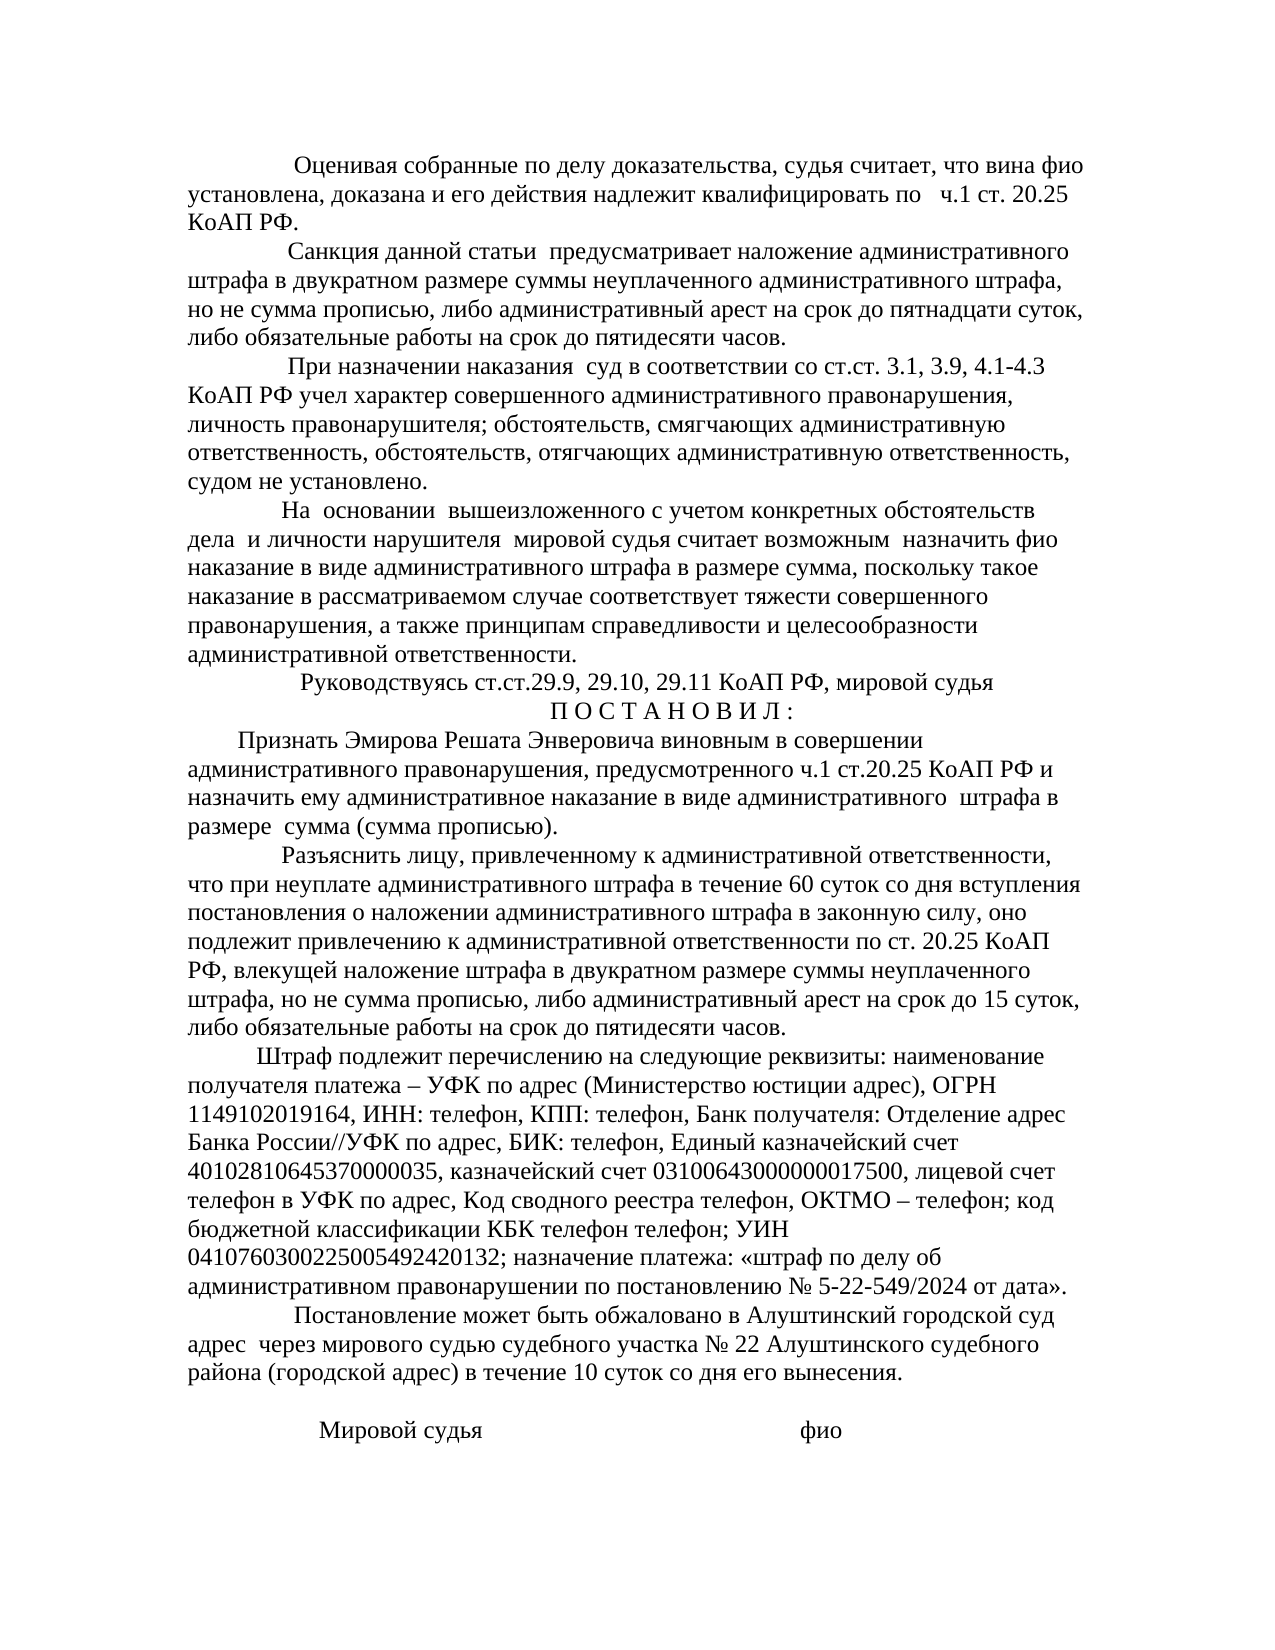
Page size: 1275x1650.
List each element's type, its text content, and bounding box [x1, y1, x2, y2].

text Санкция данной статьи предусматривает наложение административного штрафа в двукратном размере суммы неуплаченного административного штрафа, но не сумма прописью, либо административный арест на срок до пятнадцати суток, либо обязательные работы на срок до пятидесяти часов. [187, 236, 1087, 351]
text Мировой судья фио [187, 1415, 1087, 1444]
text Разъяснить лицу, привлеченному к административной ответственности, что при неуплате административного штрафа в течение 60 суток со дня вступления постановления о наложении административного штрафа в законную силу, оно подлежит привлечению к административной ответственности по ст. 20.25 КоАП РФ, влекущей наложение штрафа в двукратном размере суммы неуплаченного штрафа, но не сумма прописью, либо административный арест на срок до 15 суток, либо обязательные работы на срок до пятидесяти часов. [187, 840, 1087, 1041]
text Штраф подлежит перечислению на следующие реквизиты: наименование получателя платежа – УФК по адрес (Министерство юстиции адрес), ОГРН 1149102019164, ИНН: телефон, КПП: телефон, Банк получателя: Отделение адрес Банка России//УФК по адрес, БИК: телефон, Единый казначейский счет 40102810645370000035, казначейский счет 03100643000000017500, лицевой счет телефон в УФК по адрес, Код сводного реестра телефон, ОКТМО – телефон; код бюджетной классификации КБК телефон телефон; УИН 0410760300225005492420132; назначение платежа: «штраф по делу об административном правонарушении по постановлению № 5-22-549/2024 от дата». [187, 1041, 1087, 1300]
text На основании вышеизложенного с учетом конкретных обстоятельств дела и личности нарушителя мировой судья считает возможным назначить фио наказание в виде административного штрафа в размере сумма, поскольку такое наказание в рассматриваемом случае соответствует тяжести совершенного правонарушения, а также принципам справедливости и целесообразности административной ответственности. [187, 495, 1087, 667]
text П О С Т А Н О В И Л : [187, 696, 1087, 725]
text Постановление может быть обжаловано в Алуштинский городской суд адрес через мирового судью судебного участка № 22 Алуштинского судебного района (городской адрес) в течение 10 суток со дня его вынесения. [187, 1300, 1087, 1386]
text Руководствуясь ст.ст.29.9, 29.10, 29.11 КоАП РФ, мировой судья [187, 667, 1087, 696]
text Оценивая собранные по делу доказательства, судья считает, что вина фио установлена, доказана и его действия надлежит квалифицировать по ч.1 ст. 20.25 КоАП РФ. [187, 150, 1087, 236]
text Признать Эмирова Решата Энверовича виновным в совершении административного правонарушения, предусмотренного ч.1 ст.20.25 КоАП РФ и назначить ему административное наказание в виде административного штрафа в размере сумма (сумма прописью). [187, 725, 1087, 840]
text При назначении наказания суд в соответствии со ст.ст. 3.1, 3.9, 4.1-4.3 КоАП РФ учел характер совершенного административного правонарушения, личность правонарушителя; обстоятельств, смягчающих административную ответственность, обстоятельств, отягчающих административную ответственность, судом не установлено. [187, 351, 1087, 495]
